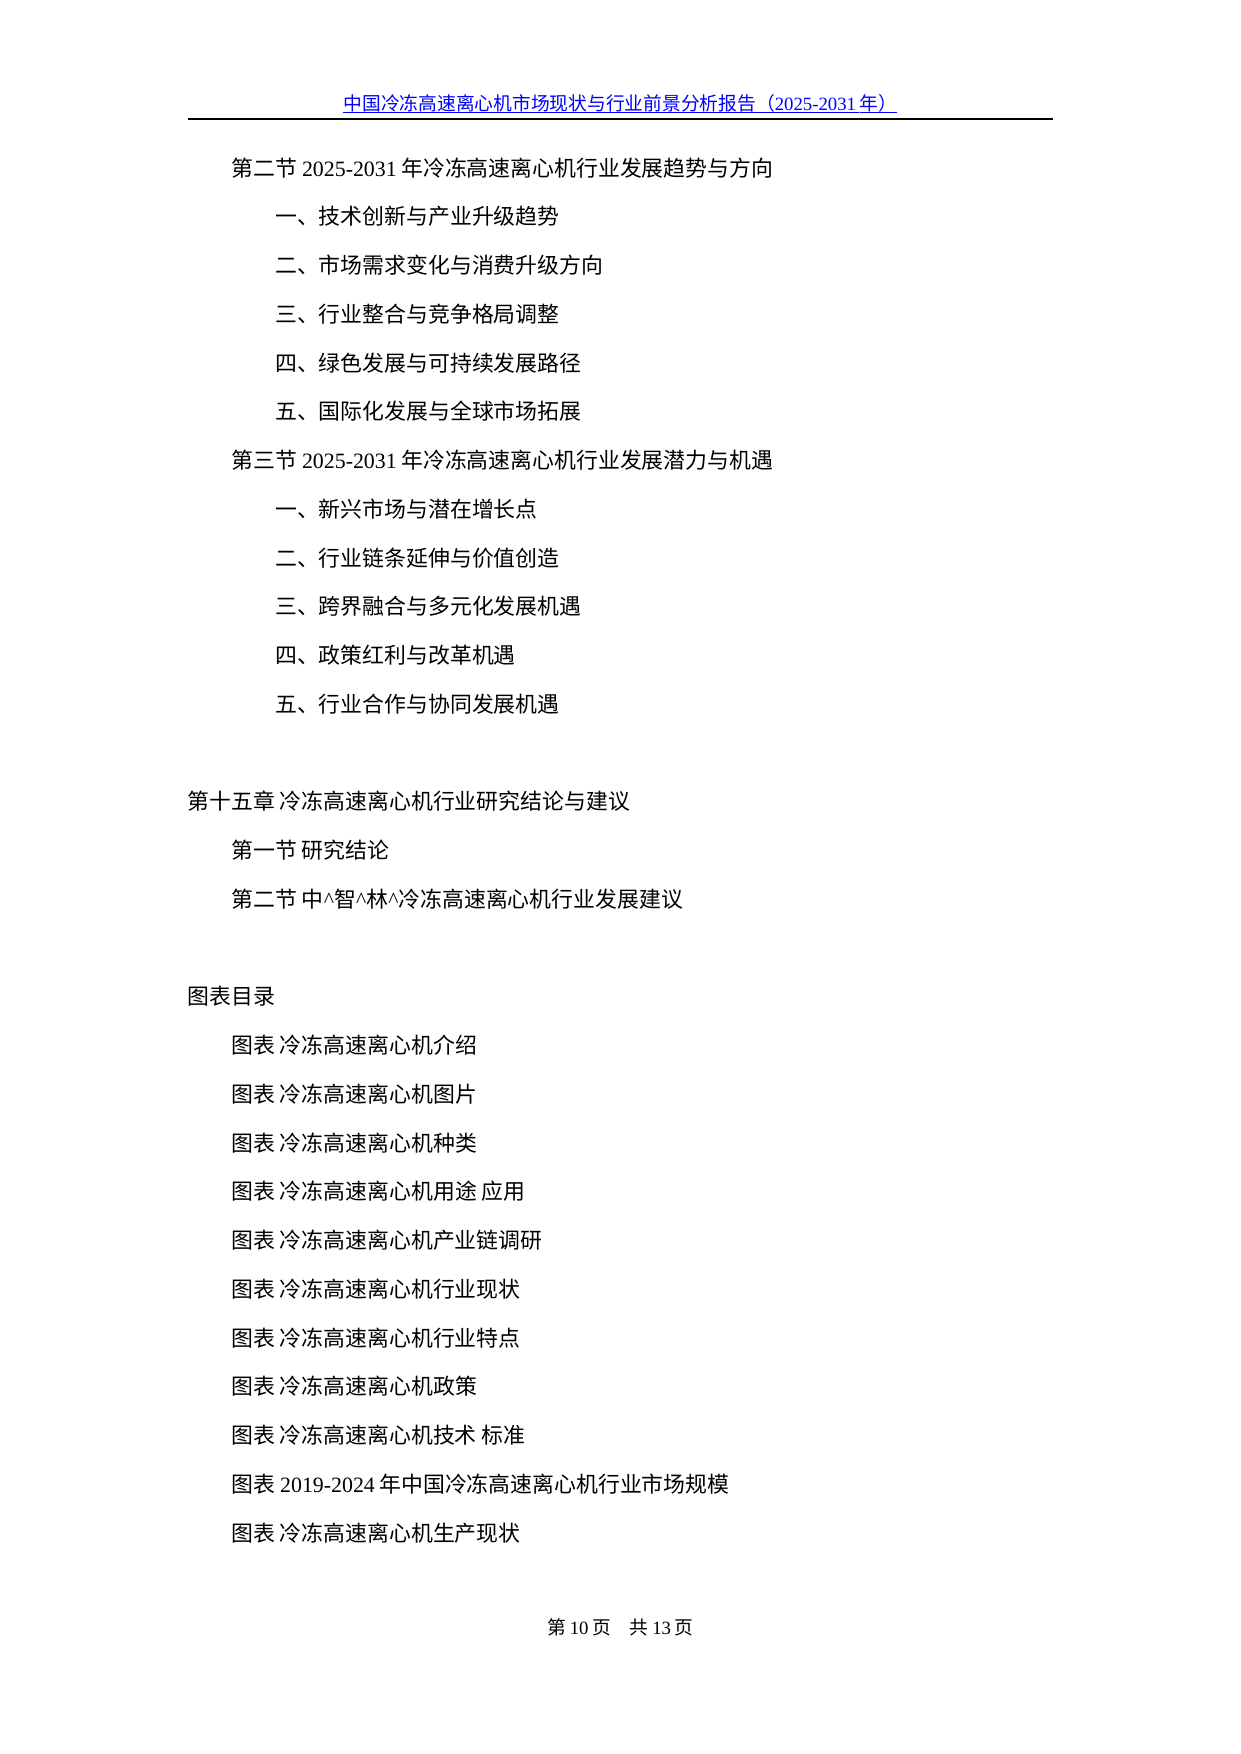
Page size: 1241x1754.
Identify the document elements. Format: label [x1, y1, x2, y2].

text [187, 150, 1053, 1548]
